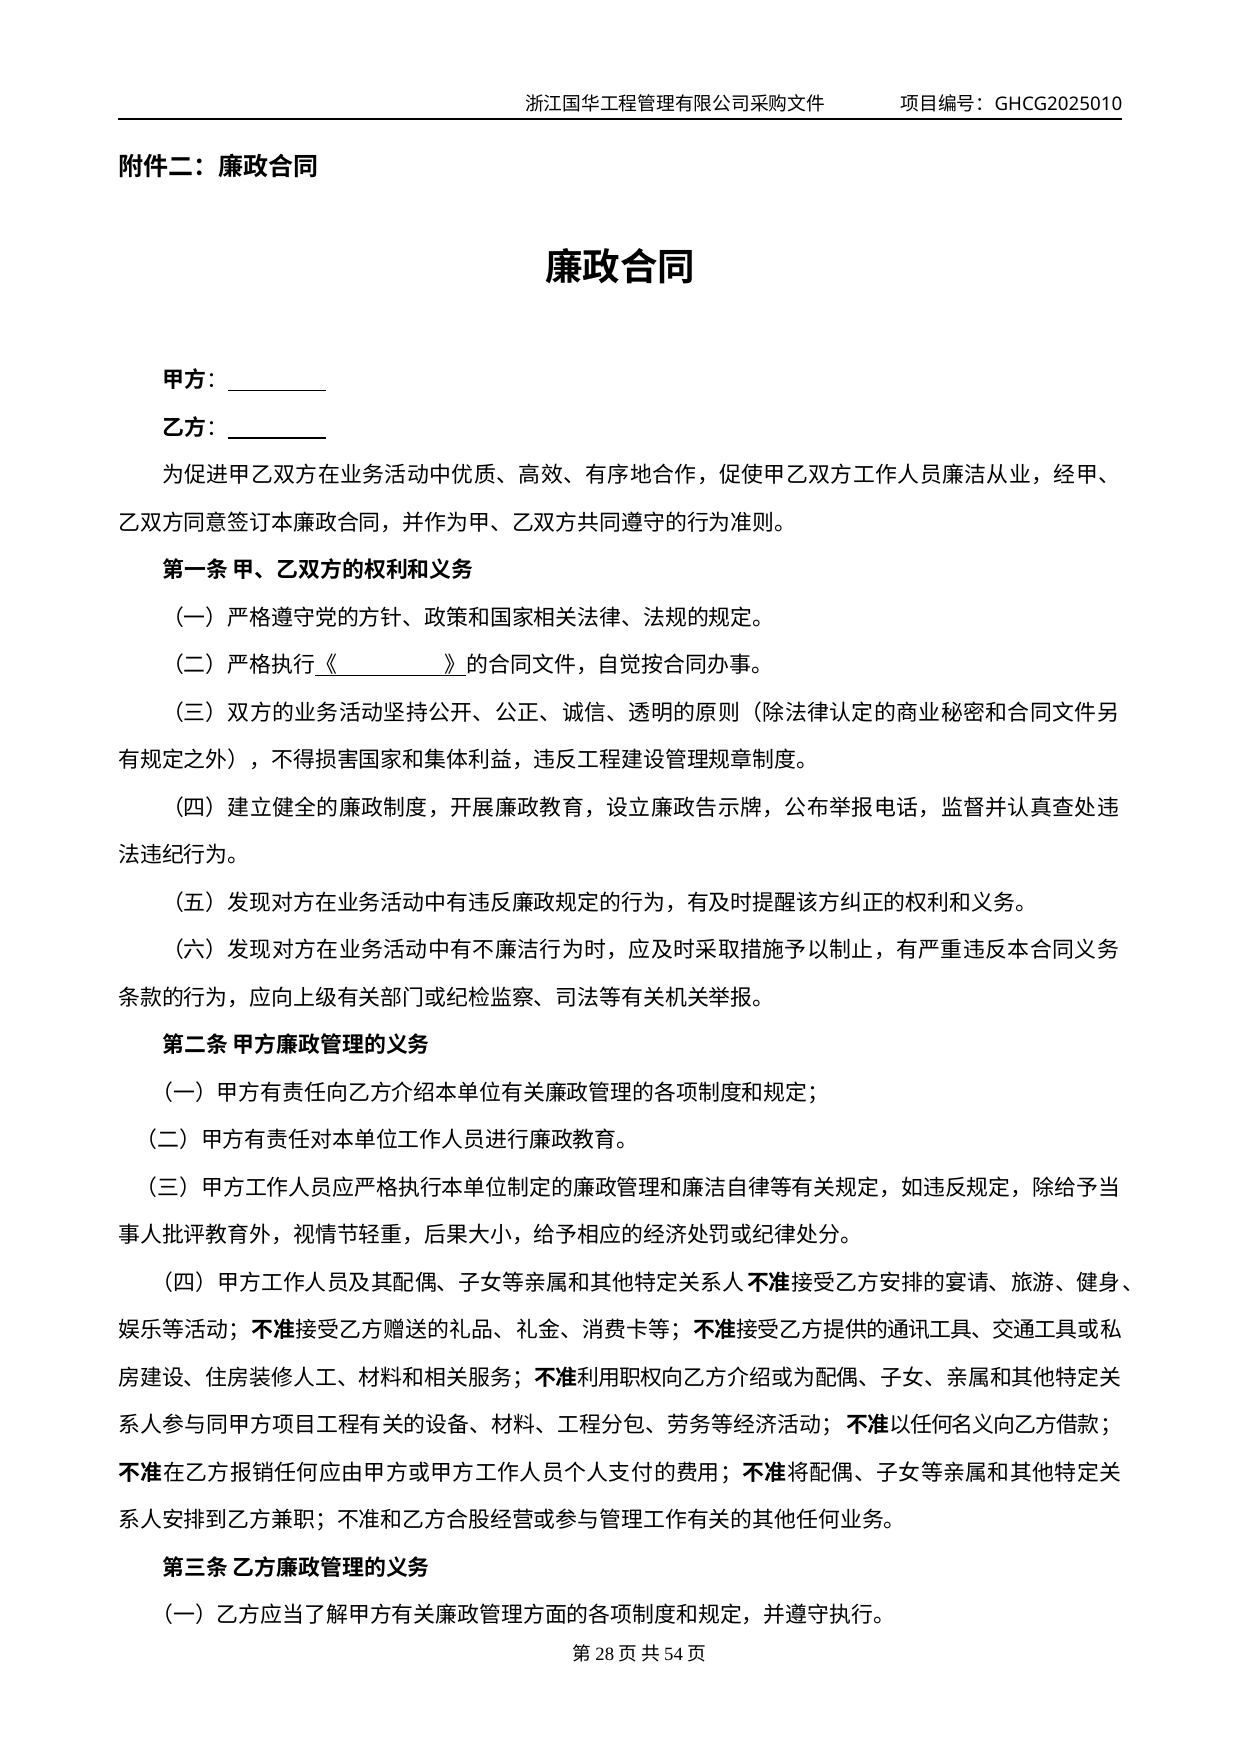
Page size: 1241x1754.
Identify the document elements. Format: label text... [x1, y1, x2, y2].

text （一）甲方有责任向乙方介绍本单位有关廉政管理的各项制度和规定； [118, 1075, 1122, 1107]
text 乙方： [118, 410, 1122, 442]
text 第一条 甲、乙双方的权利和义务 [118, 552, 1122, 584]
text （二）甲方有责任对本单位工作人员进行廉政教育。 [118, 1122, 1122, 1154]
text （四）甲方工作人员及其配偶、子女等亲属和其他特定关系人不准接受乙方安排的宴请、旅游、健身、娱乐等活动；不准接受乙方赠送的礼品、礼金、消费卡等；不准接受乙方提供的通讯工具、交通工具或私房建设、住房装修人工、材料和相关服务；不准利用职权向乙方介绍或为配偶、子女、亲属和其他特定关系人参与同甲方项目工程有关的设备、材料、工程分包、劳务等经济活动；不准以任何名义向乙方借款；不准在乙方报销任何应由甲方或甲方工作人员个人支付的费用；不准将配偶、子女等亲属和其他特定关系人安排到乙方兼职；不准和乙方合股经营或参与管理工作有关的其他任何业务。 [118, 1265, 1122, 1534]
list 严格执行《 》的合同文件，自觉按合同办事。 [118, 647, 1122, 679]
subtitle 附件二：廉政合同 [118, 147, 1122, 183]
list 严格遵守党的方针、政策和国家相关法律、法规的规定。 [118, 600, 1122, 632]
text （一）乙方应当了解甲方有关廉政管理方面的各项制度和规定，并遵守执行。 [118, 1597, 1122, 1629]
list 双方的业务活动坚持公开、公正、诚信、透明的原则（除法律认定的商业秘密和合同文件另有规定之外），不得损害国家和集体利益，违反工程建设管理规章制度。 [118, 695, 1122, 774]
text 第二条 甲方廉政管理的义务 [118, 1027, 1122, 1059]
list 发现对方在业务活动中有不廉洁行为时，应及时采取措施予以制止，有严重违反本合同义务条款的行为，应向上级有关部门或纪检监察、司法等有关机关举报。 [118, 932, 1122, 1012]
list 发现对方在业务活动中有违反廉政规定的行为，有及时提醒该方纠正的权利和义务。 [118, 885, 1122, 917]
text （三）甲方工作人员应严格执行本单位制定的廉政管理和廉洁自律等有关规定，如违反规定，除给予当事人批评教育外，视情节轻重，后果大小，给予相应的经济处罚或纪律处分。 [118, 1170, 1122, 1249]
text 甲方： [118, 362, 1122, 394]
text 廉政合同 [118, 236, 1122, 291]
text 为促进甲乙双方在业务活动中优质、高效、有序地合作，促使甲乙双方工作人员廉洁从业，经甲、乙双方同意签订本廉政合同，并作为甲、乙双方共同遵守的行为准则。 [118, 457, 1122, 537]
list 建立健全的廉政制度，开展廉政教育，设立廉政告示牌，公布举报电话，监督并认真查处违法违纪行为。 [118, 790, 1122, 869]
text 第三条 乙方廉政管理的义务 [118, 1550, 1122, 1582]
